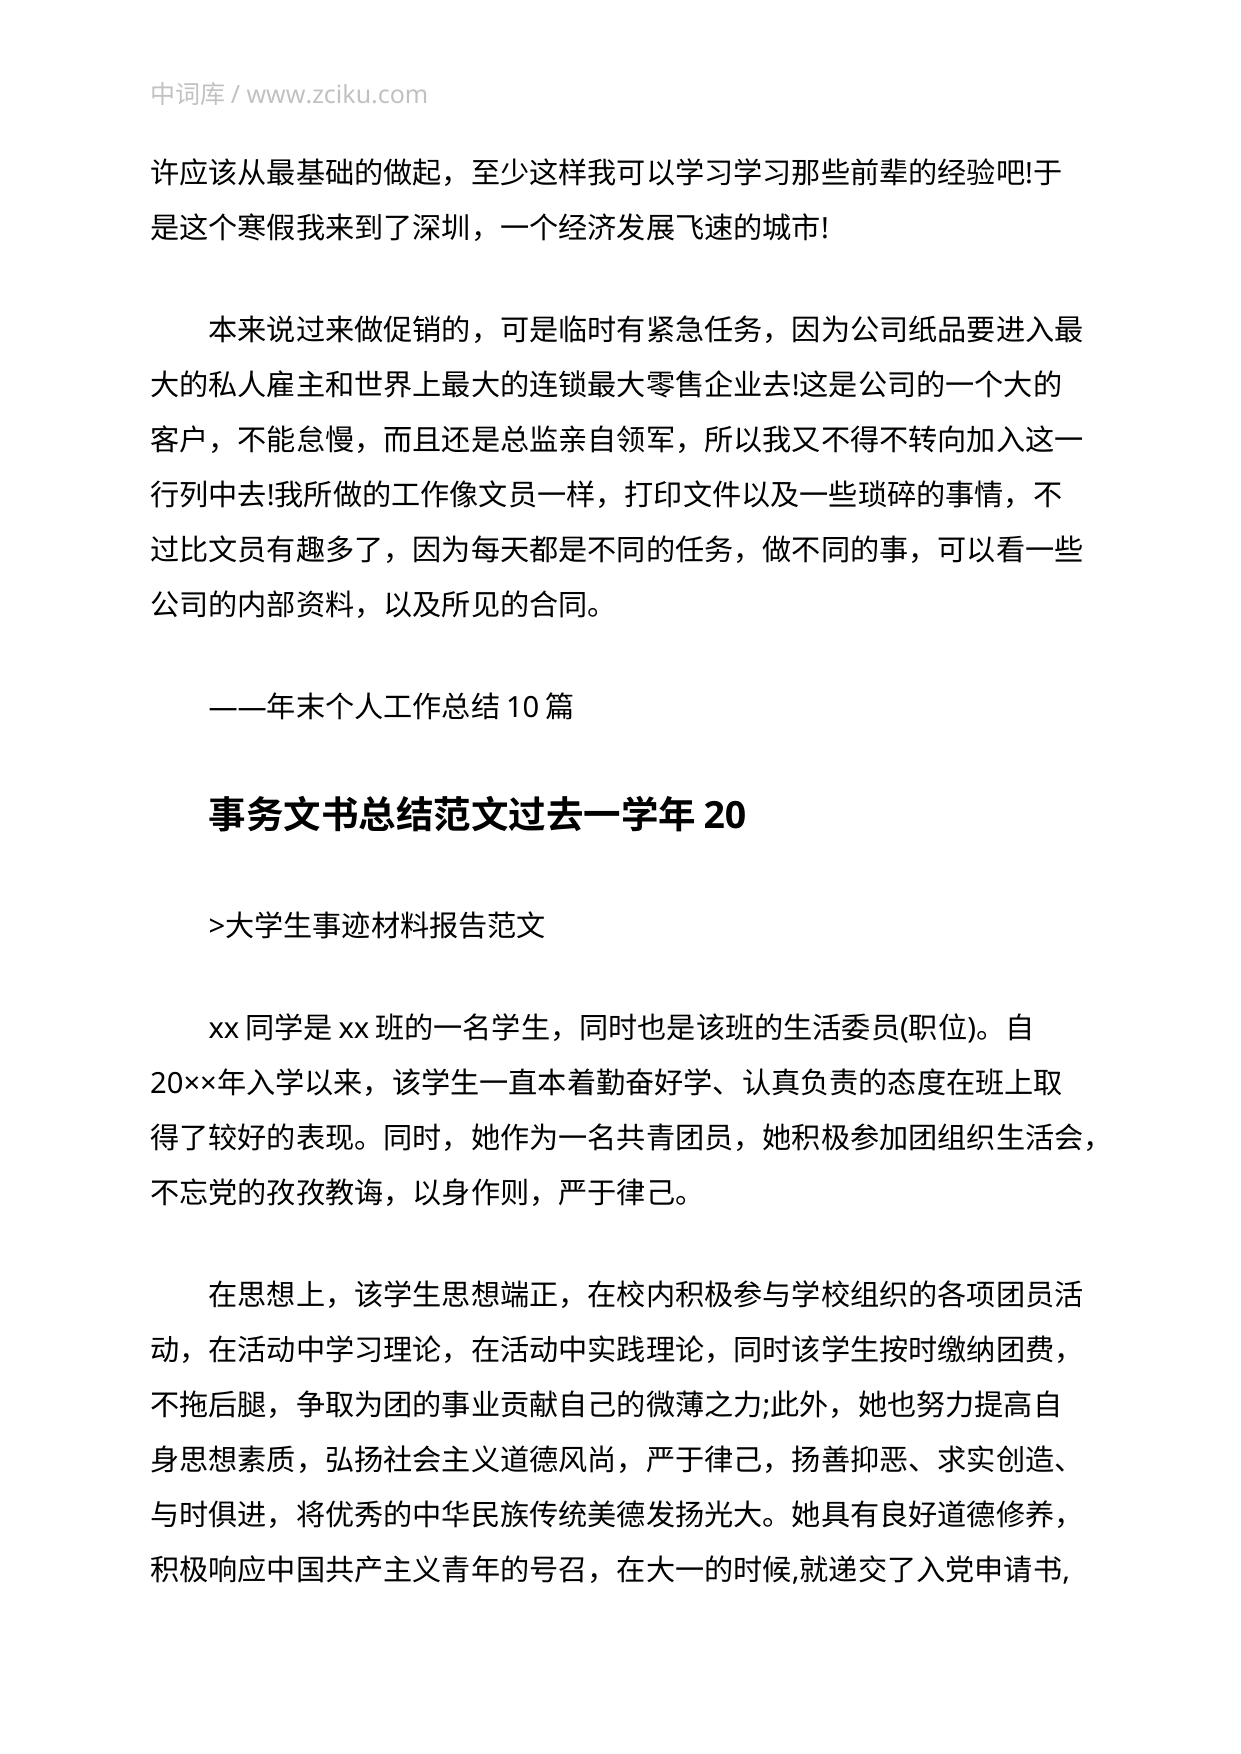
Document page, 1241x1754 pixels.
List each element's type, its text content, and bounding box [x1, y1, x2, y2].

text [150, 150, 1090, 247]
text 事务文书总结范文过去一学年20 [150, 785, 1090, 840]
text >大学生事迹材料报告范文 [150, 903, 1090, 945]
text ——年末个人工作总结10篇 [150, 683, 1090, 726]
text xx同学是xx班的一名学生，同时也是该班的生活委员(职位)。自20××年入学以来，该学生一直本着勤奋好学、认真负责的态度在班上取得了较好的表现。同时，她作为一名共青团员，她积极参加团组织生活会，不忘党的孜孜教诲，以身作则，严于律己。 [150, 1005, 1090, 1212]
text 本来说过来做促销的，可是临时有紧急任务，因为公司纸品要进入最大的私人雇主和世界上最大的连锁最大零售企业去!这是公司的一个大的客户，不能怠慢，而且还是总监亲自领军，所以我又不得不转向加入这一行列中去!我所做的工作像文员一样，打印文件以及一些琐碎的事情，不过比文员有趣多了，因为每天都是不同的任务，做不同的事，可以看一些公司的内部资料，以及所见的合同。 [150, 307, 1090, 624]
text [150, 1272, 1090, 1589]
